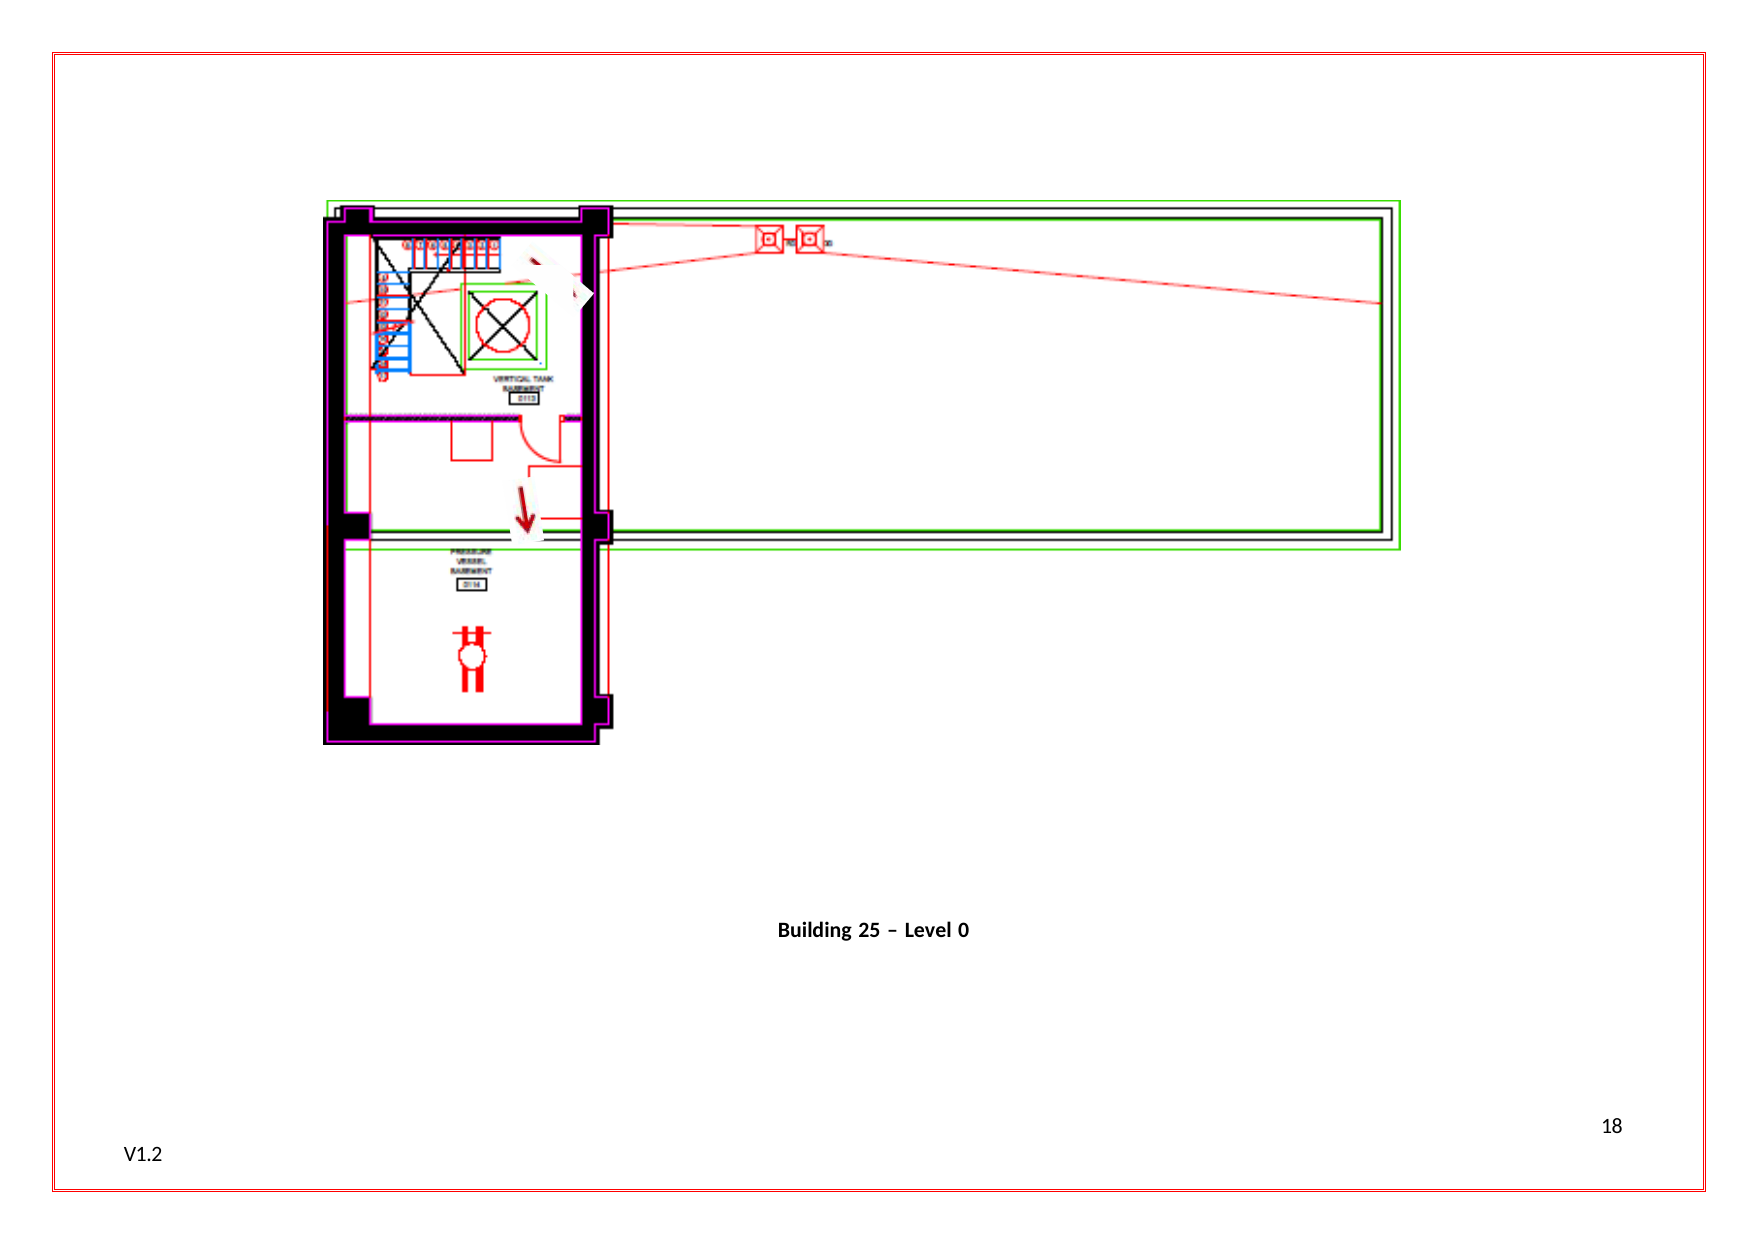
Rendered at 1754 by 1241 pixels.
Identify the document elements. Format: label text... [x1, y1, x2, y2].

picture [323, 200, 1401, 745]
text Building 25 – Level 0 [252, 916, 1496, 942]
